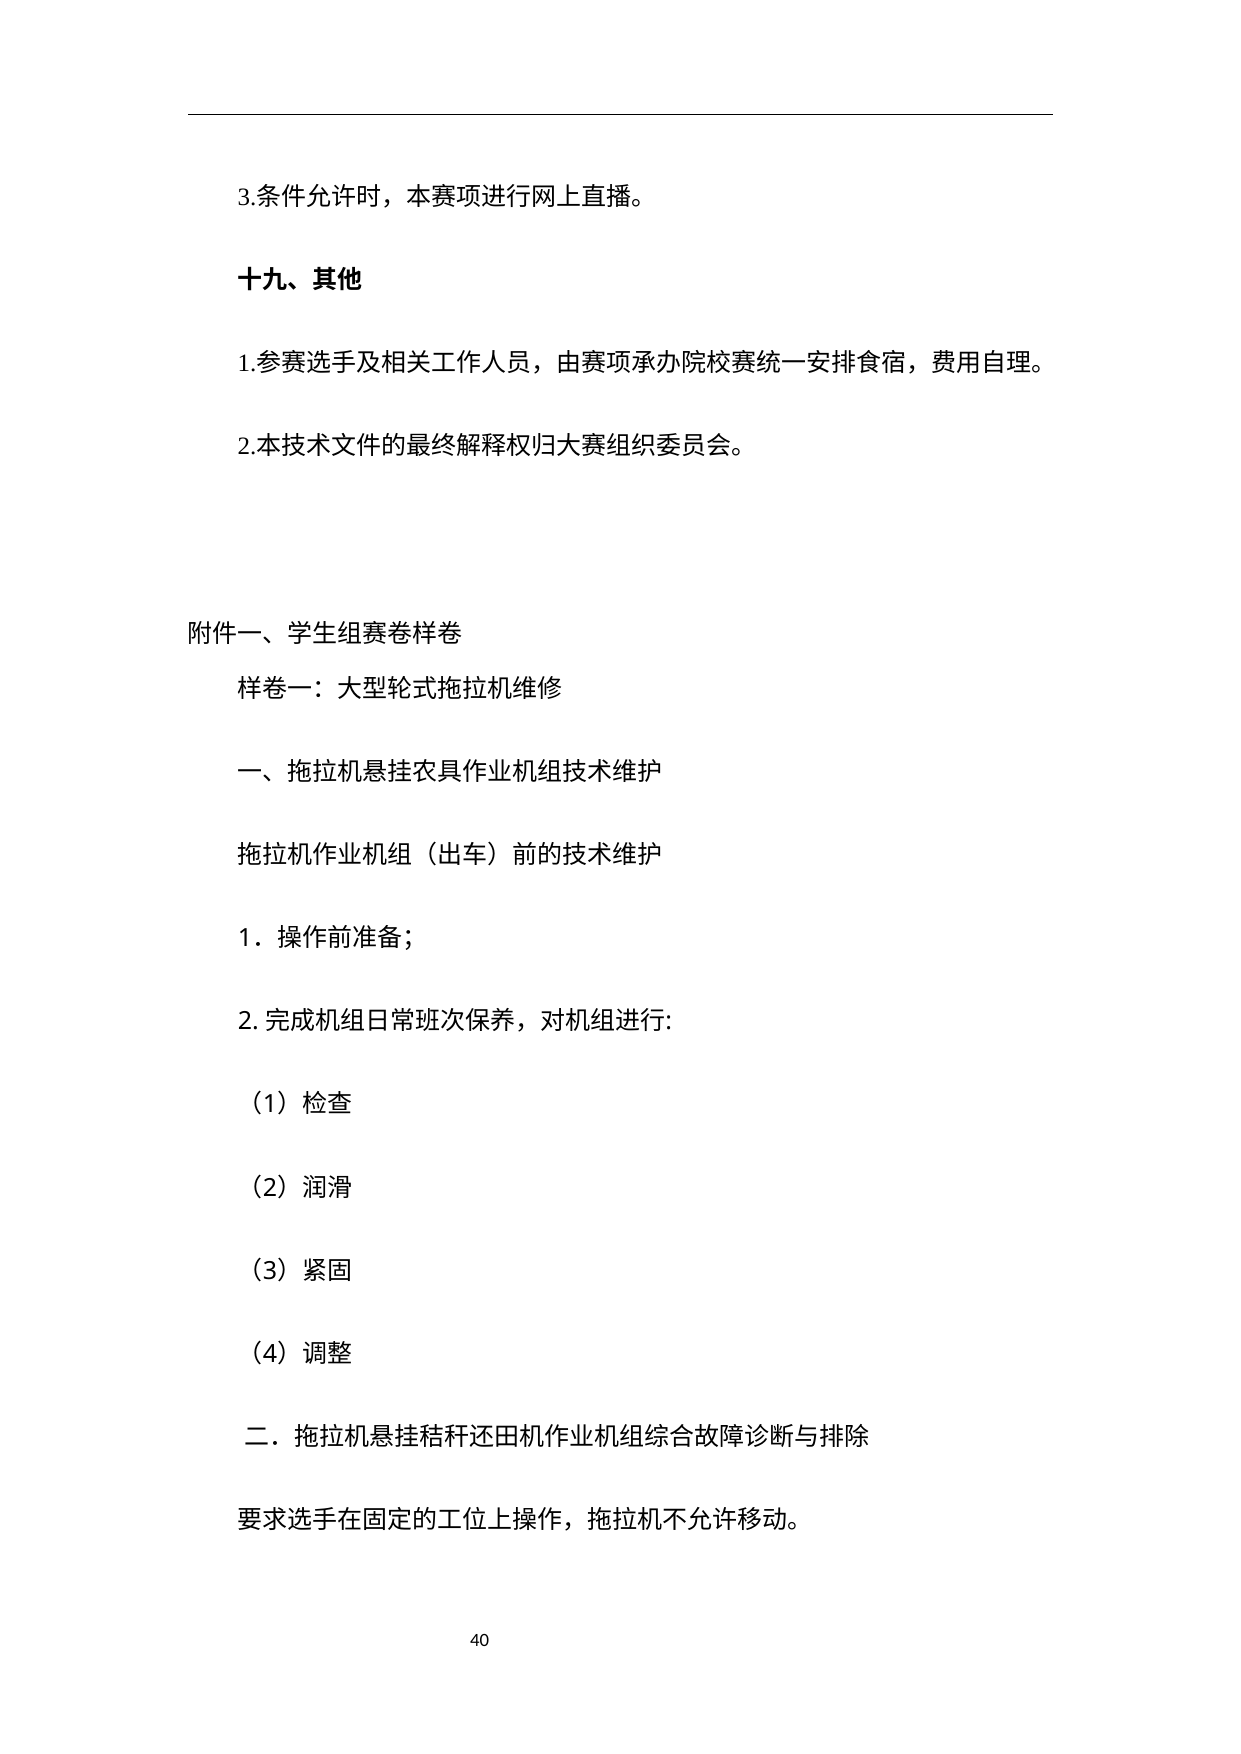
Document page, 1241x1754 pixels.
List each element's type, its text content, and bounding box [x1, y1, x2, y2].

text 样卷一：大型轮式拖拉机维修 [187, 654, 1053, 719]
text 拖拉机作业机组（出车）前的技术维护 [187, 820, 1053, 885]
text （2）润滑 [187, 1153, 1053, 1218]
text 2. 完成机组日常班次保养，对机组进行: [187, 986, 1053, 1051]
text 一、拖拉机悬挂农具作业机组技术维护 [187, 737, 1053, 802]
text 二．拖拉机悬挂秸秆还田机作业机组综合故障诊断与排除 [187, 1402, 1053, 1467]
text 附件一、学生组赛卷样卷 [187, 598, 1053, 654]
text 3.条件允许时，本赛项进行网上直播。 [187, 162, 1053, 227]
text （3）紧固 [187, 1236, 1053, 1301]
text 1．操作前准备； [187, 903, 1053, 968]
text 要求选手在固定的工位上操作，拖拉机不允许移动。 [187, 1485, 1053, 1550]
text （4）调整 [187, 1319, 1053, 1384]
text 十九、其他 [187, 245, 1053, 310]
text 1.参赛选手及相关工作人员，由赛项承办院校赛统一安排食宿，费用自理。 [187, 328, 1053, 393]
text （1）检查 [187, 1069, 1053, 1134]
text 2.本技术文件的最终解释权归大赛组织委员会。 [187, 411, 1053, 476]
